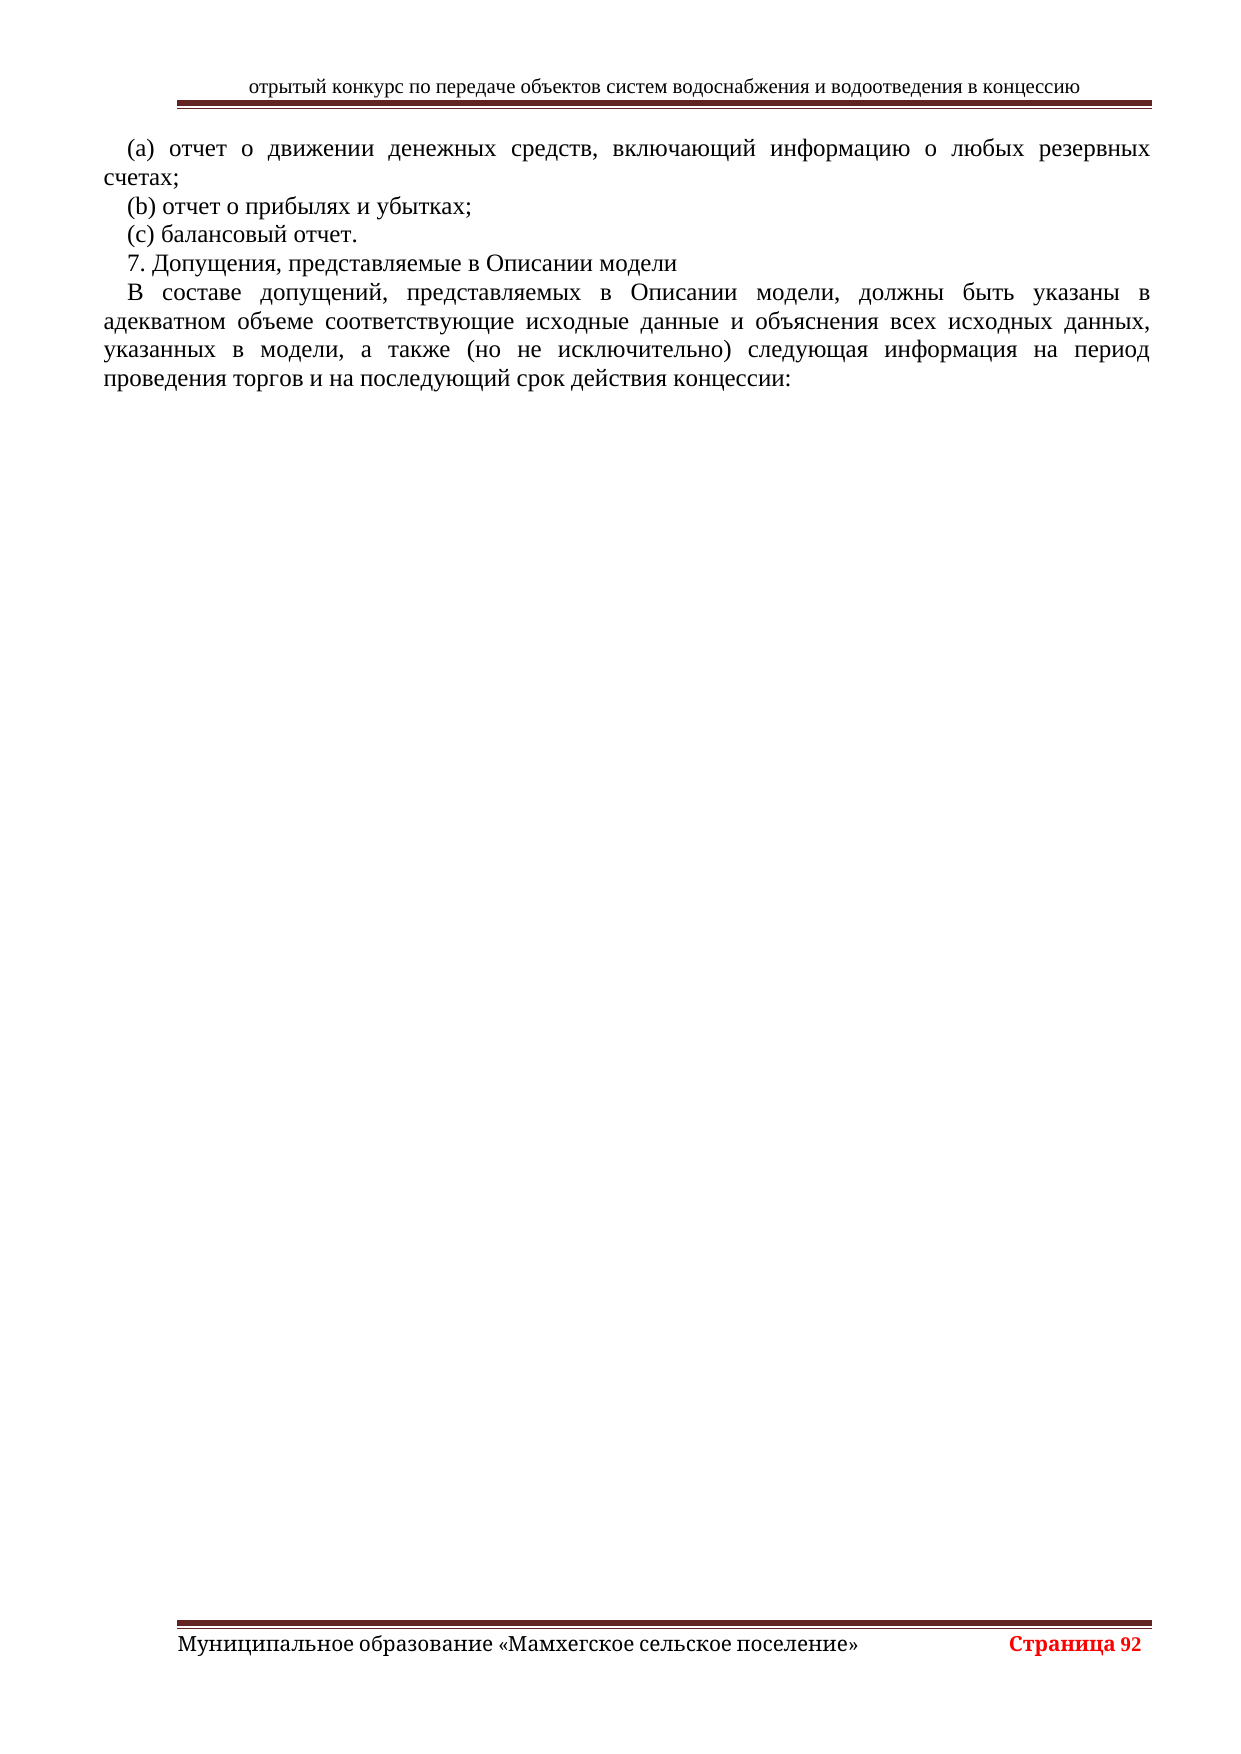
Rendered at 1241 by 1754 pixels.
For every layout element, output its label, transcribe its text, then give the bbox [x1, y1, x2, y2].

text В составе допущений, представляемых в Описании модели, должны быть указаны в адекватном объеме соответствующие исходные данные и объяснения всех исходных данных, указанных в модели, а также (но не исключительно) следующая информация на период проведения торгов и на последующий срок действия концессии: [103, 277, 1152, 392]
text 7. Допущения, представляемые в Описании модели [103, 248, 1152, 277]
text (a) отчет о движении денежных средств, включающий информацию о любых резервных счетах; [103, 133, 1152, 191]
text (b) отчет о прибылях и убытках; [103, 191, 1152, 219]
text (c) балансовый отчет. [103, 219, 1152, 248]
